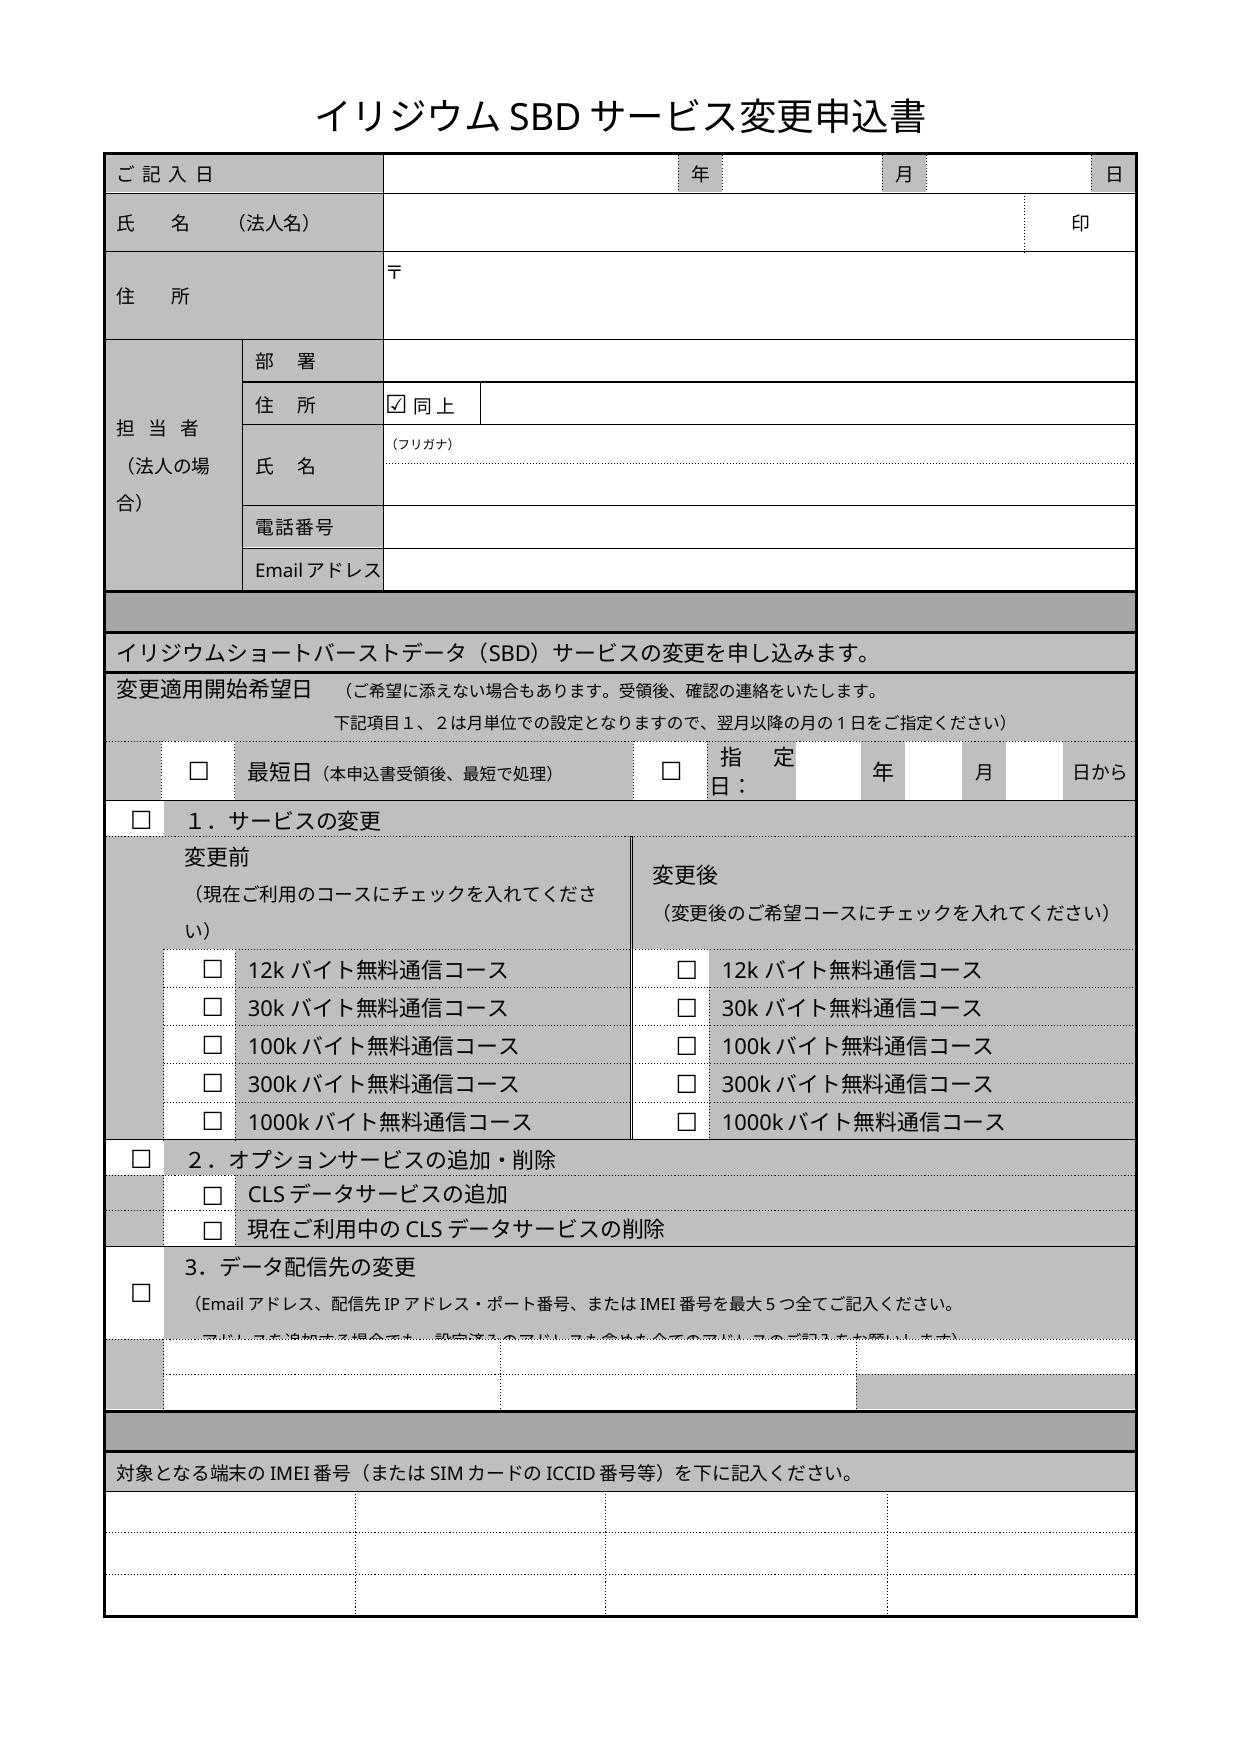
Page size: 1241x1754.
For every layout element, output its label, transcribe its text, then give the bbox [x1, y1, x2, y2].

table_cell [605, 1574, 888, 1615]
table_cell [106, 1247, 164, 1339]
table_cell CLSデータサービスの追加 [235, 1175, 1135, 1210]
table_cell 年 [861, 741, 905, 800]
table_header ご記入日 [106, 155, 383, 192]
table_cell 印 [1024, 194, 1135, 251]
table_cell 住所 [106, 252, 383, 339]
table_cell [355, 1532, 605, 1573]
table_cell [106, 949, 164, 987]
table_cell [633, 949, 709, 987]
table_cell [633, 1063, 709, 1101]
table_cell [164, 1175, 235, 1210]
table_cell [106, 1175, 164, 1210]
table_cell [500, 1374, 856, 1409]
table_cell 氏名 [243, 425, 383, 505]
table_cell [106, 1101, 164, 1139]
table_cell [106, 741, 161, 800]
table_cell [164, 1101, 235, 1139]
table_cell 同 上 [384, 383, 480, 424]
table_cell 12k バイト無料通信コース [235, 949, 630, 987]
table_cell [106, 1492, 355, 1532]
table_cell [355, 1574, 605, 1615]
table_cell [106, 1374, 164, 1409]
table_cell [796, 741, 861, 800]
table_cell [355, 1492, 605, 1532]
table_header [384, 155, 678, 192]
table_cell 住所 [243, 383, 383, 424]
table_cell 電話番号 [243, 506, 383, 547]
table_cell [633, 1101, 709, 1139]
table_cell [384, 506, 1135, 547]
table_cell 3．データ配信先の変更 （Emailアドレス、配信先IPアドレス・ポート番号、またはIMEI番号を最大5つ全てご記入ください。 アドレスを追加する場合でも、設定済みのアドレスも含めた全てのアドレスのご記入をお願いします） [164, 1247, 1135, 1339]
table_cell [161, 741, 234, 800]
table_cell [106, 1210, 164, 1246]
table_cell 12k バイト無料通信コース [709, 949, 1135, 987]
table_cell [164, 1210, 235, 1246]
table_cell [905, 741, 962, 800]
table_cell [384, 194, 1024, 251]
table_cell [384, 463, 1135, 505]
table_cell [164, 1025, 235, 1063]
table_cell [888, 1532, 1135, 1573]
table_cell [384, 549, 1135, 590]
table_cell 300kバイト無料通信コース [709, 1063, 1135, 1101]
table_cell [888, 1492, 1135, 1532]
table_cell [164, 949, 235, 987]
table_header [722, 155, 882, 192]
table_cell 変更前 （現在ご利用のコースにチェックを入れてください） [164, 836, 630, 949]
table_cell [106, 1413, 1135, 1450]
table_cell [106, 987, 164, 1025]
table_cell [164, 1374, 500, 1409]
table_cell 部署 [243, 340, 383, 381]
table_cell 1000kバイト無料通信コース [709, 1101, 1135, 1139]
table_cell 1000kバイト無料通信コース [235, 1101, 630, 1139]
table_cell 氏名 （法人名） [106, 194, 383, 251]
table_header 年 [678, 155, 722, 192]
table_cell [106, 836, 164, 949]
table_cell 〒 [384, 252, 1135, 339]
table_cell [106, 1140, 164, 1175]
table_cell 現在ご利用中のCLSデータサービスの削除 [235, 1210, 1135, 1246]
table_cell 日から [1063, 741, 1135, 800]
table_cell 30k バイト無料通信コース [709, 987, 1135, 1025]
table_cell 月 [962, 741, 1006, 800]
table_header [926, 155, 1091, 192]
table_cell [605, 1532, 888, 1573]
table_cell [633, 1025, 709, 1063]
table_cell [500, 1339, 856, 1374]
table_cell [888, 1574, 1135, 1615]
table_cell ２．オプションサービスの追加・削除 [164, 1140, 1135, 1175]
table_cell [106, 1063, 164, 1101]
table_cell Emailアドレス [243, 549, 383, 590]
table_cell 変更適用開始希望日 （ご希望に添えない場合もあります。受領後、確認の連絡をいたします。 下記項目１、２は月単位での設定となりますので、翌月以降の月の1日をご指定ください） [106, 674, 1135, 741]
table_cell [605, 1492, 888, 1532]
table_cell [106, 593, 1135, 631]
table_cell 100kバイト無料通信コース [709, 1025, 1135, 1063]
table_cell 担当者 （法人の場合） [106, 340, 242, 590]
table_cell 最短日（本申込書受領後、最短で処理） [235, 741, 633, 800]
table_cell [384, 340, 1135, 381]
table_cell [164, 1063, 235, 1101]
table_header 日 [1091, 155, 1135, 192]
table_cell １．サービスの変更 [164, 801, 1135, 836]
table_cell [106, 1532, 355, 1573]
table_cell [856, 1339, 1135, 1374]
table_cell 30k バイト無料通信コース [235, 987, 630, 1025]
table_cell 指定日： [707, 741, 796, 800]
table_cell [106, 1574, 355, 1615]
table_cell [633, 741, 707, 800]
table_cell 対象となる端末のIMEI番号（またはSIMカードのICCID番号等）を下に記入ください。 [106, 1453, 1135, 1491]
table_cell [1006, 741, 1063, 800]
table_cell [164, 1339, 500, 1374]
table_cell 300kバイト無料通信コース [235, 1063, 630, 1101]
table_cell 100kバイト無料通信コース [235, 1025, 630, 1063]
table_cell [106, 801, 164, 836]
table_cell 変更後 （変更後のご希望コースにチェックを入れてください） [633, 836, 1135, 949]
table_cell イリジウムショートバーストデータ（SBD）サービスの変更を申し込みます。 [106, 634, 1135, 671]
table_header 月 [882, 155, 926, 192]
table_cell [106, 1339, 164, 1374]
table_cell [106, 1025, 164, 1063]
table_cell （フリガナ） [384, 425, 1135, 462]
table_cell [481, 383, 1135, 424]
text イリジウムSBDサービス変更申込書 [106, 77, 1134, 152]
table_cell [633, 987, 709, 1025]
table_cell [856, 1374, 1135, 1409]
table_cell [164, 987, 235, 1025]
